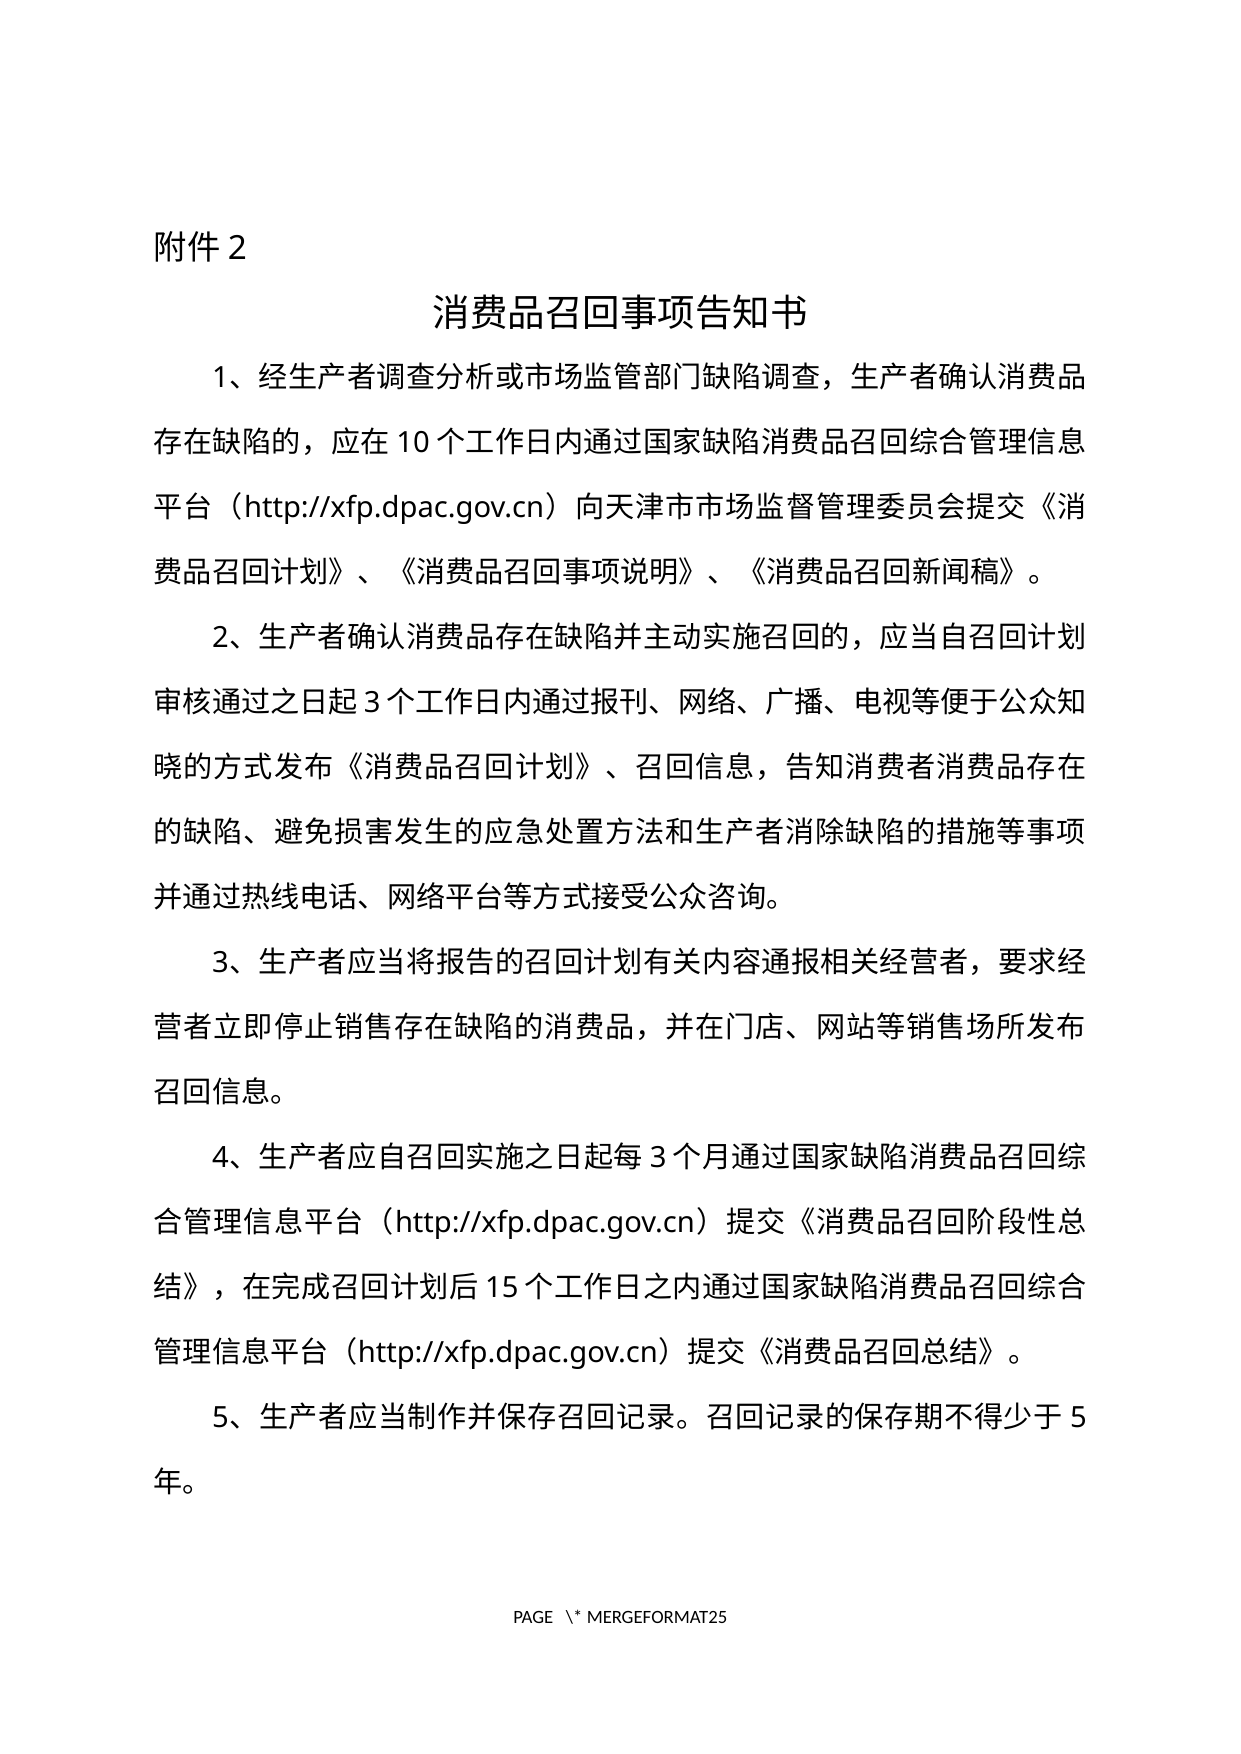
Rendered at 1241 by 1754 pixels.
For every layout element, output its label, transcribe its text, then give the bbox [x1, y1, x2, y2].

text 消费品召回事项告知书 [153, 277, 1087, 342]
text 附件 2 [153, 212, 1087, 277]
text 4、生产者应自召回实施之日起每3个月通过国家缺陷消费品召回综合管理信息平台（http://xfp.dpac.gov.cn）提交《消费品召回阶段性总结》，在完成召回计划后15个工作日之内通过国家缺陷消费品召回综合管理信息平台（http://xfp.dpac.gov.cn）提交《消费品召回总结》。 [153, 1122, 1087, 1382]
text 2、生产者确认消费品存在缺陷并主动实施召回的，应当自召回计划审核通过之日起3个工作日内通过报刊、网络、广播、电视等便于公众知晓的方式发布《消费品召回计划》、召回信息，告知消费者消费品存在的缺陷、避免损害发生的应急处置方法和生产者消除缺陷的措施等事项，并通过热线电话、网络平台等方式接受公众咨询。 [153, 602, 1087, 927]
text 1、经生产者调查分析或市场监管部门缺陷调查，生产者确认消费品存在缺陷的，应在10个工作日内通过国家缺陷消费品召回综合管理信息平台（http://xfp.dpac.gov.cn）向天津市市场监督管理委员会提交《消费品召回计划》、《消费品召回事项说明》、《消费品召回新闻稿》。 [153, 342, 1087, 602]
text 5、生产者应当制作并保存召回记录。召回记录的保存期不得少于5年。 [153, 1382, 1087, 1512]
text 3、生产者应当将报告的召回计划有关内容通报相关经营者，要求经营者立即停止销售存在缺陷的消费品，并在门店、网站等销售场所发布召回信息。 [153, 927, 1087, 1122]
